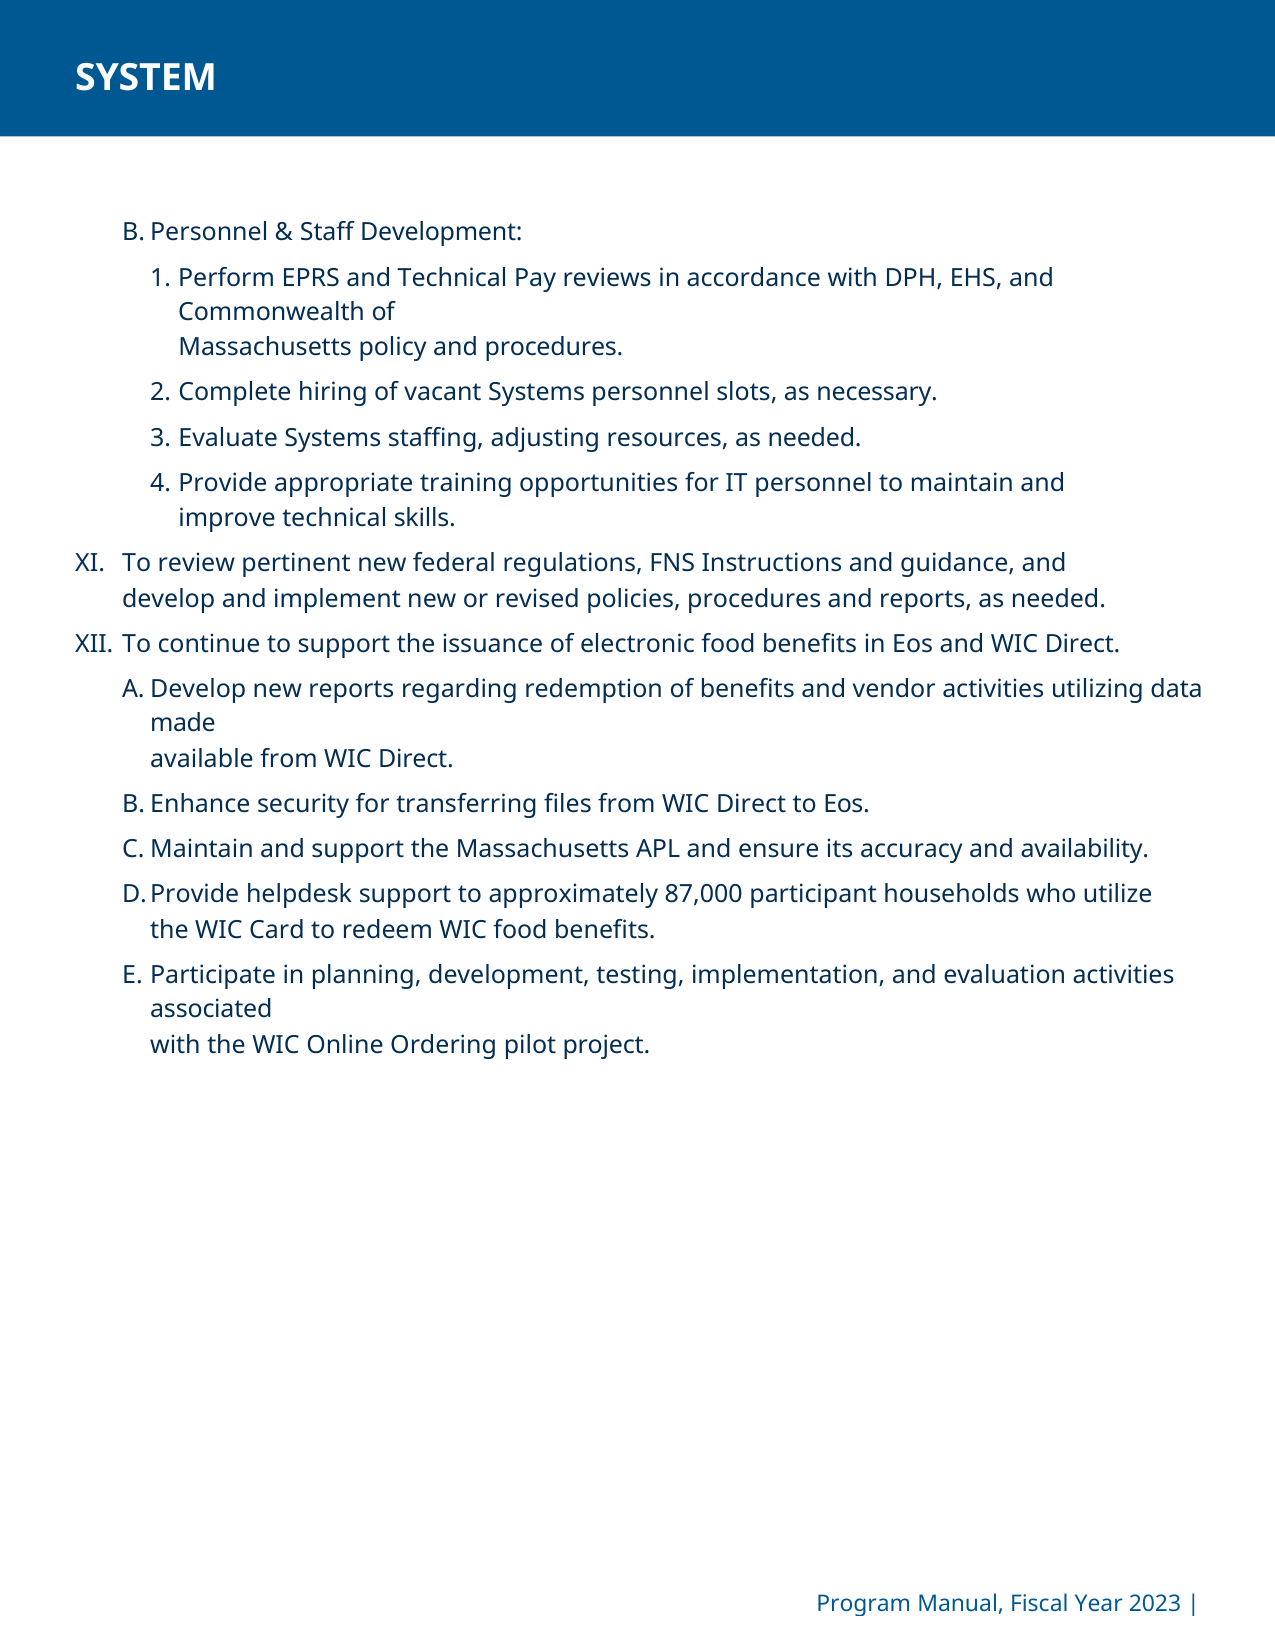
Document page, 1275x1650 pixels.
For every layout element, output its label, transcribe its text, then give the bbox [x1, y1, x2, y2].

list Evaluate Systems staffing, adjusting resources, as needed. [150, 419, 1212, 453]
list To review pertinent new federal regulations, FNS Instructions and guidance, and develop and implement new or revised policies, procedures and reports, as needed. [75, 545, 1109, 615]
list Complete hiring of vacant Systems personnel slots, as necessary. [150, 374, 1212, 408]
list Provide helpdesk support to approximately 87,000 participant households who utilize the WIC Card to redeem WIC food benefits. [122, 876, 1192, 946]
list Enhance security for transferring files from WIC Direct to Eos. [122, 786, 1212, 820]
list Personnel & Staff Development: [122, 214, 1212, 248]
list Perform EPRS and Technical Pay reviews in accordance with DPH, EHS, and Commonwealth of [150, 259, 1212, 327]
list Provide appropriate training opportunities for IT personnel to maintain and improve technical skills. [150, 464, 1151, 534]
text Massachusetts policy and procedures. [178, 329, 1212, 363]
list Maintain and support the Massachusetts APL and ensure its accuracy and availability. [122, 831, 1212, 865]
text with the WIC Online Ordering pilot project. [150, 1026, 1212, 1060]
list Develop new reports regarding redemption of benefits and vendor activities utilizing data made [122, 671, 1212, 739]
list Participate in planning, development, testing, implementation, and evaluation activities associated [122, 957, 1212, 1025]
list To continue to support the issuance of electronic food benefits in Eos and WIC Direct. [75, 626, 1212, 660]
text available from WIC Direct. [150, 741, 1212, 775]
